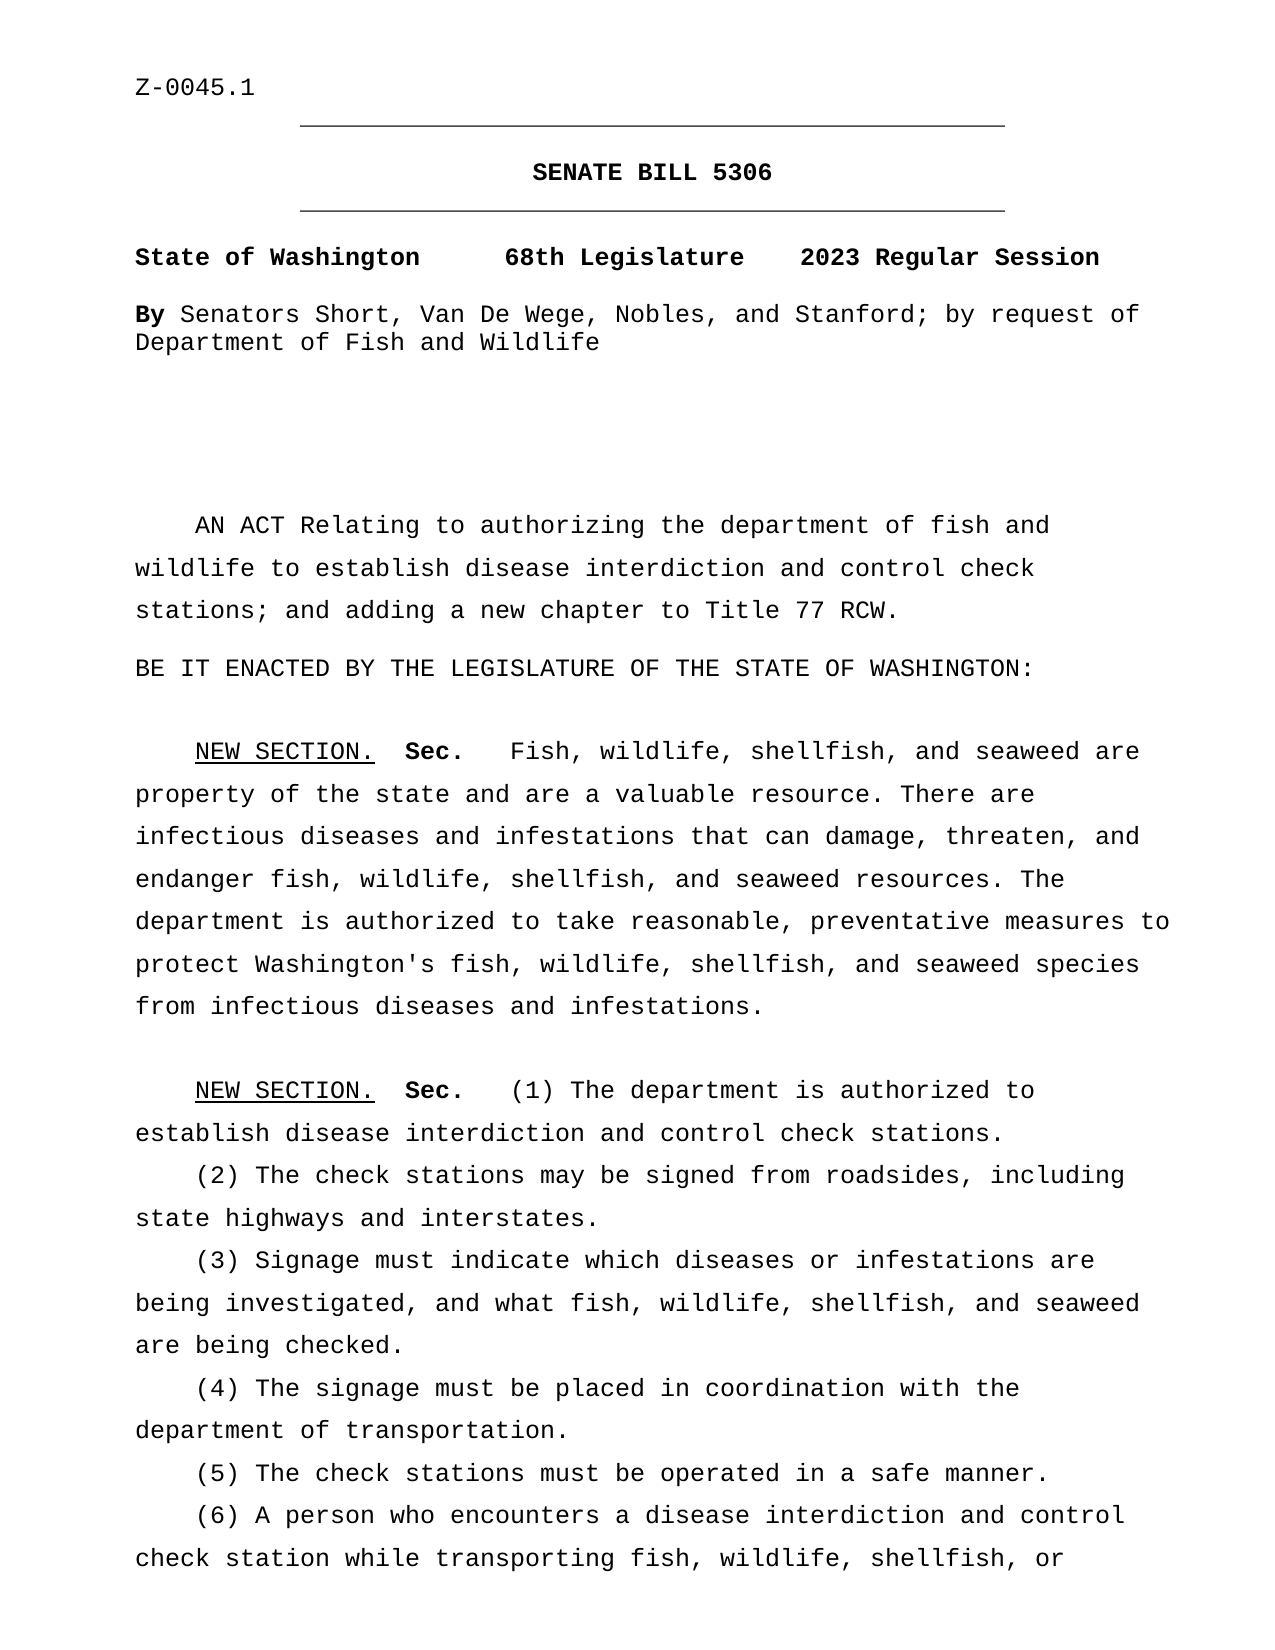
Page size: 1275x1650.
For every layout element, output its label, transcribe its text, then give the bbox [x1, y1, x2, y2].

text (5) The check stations must be operated in a safe manner. [135, 1447, 1170, 1490]
text By Senators Short, Van De Wege, Nobles, and Stanford; by request of Department of Fish and Wildlife [135, 302, 1170, 358]
text Z-0045.1 [135, 75, 1170, 103]
text (2) The check stations may be signed from roadsides, including state highways and interstates. [135, 1150, 1170, 1235]
text NEW SECTION. Sec. Fish, wildlife, shellfish, and seaweed are property of the state and are a valuable resource. There are infectious diseases and infestations that can damage, threaten, and endanger fish, wildlife, shellfish, and seaweed resources. The department is authorized to take reasonable, preventative measures to protect Washington's fish, wildlife, shellfish, and seaweed species from infectious diseases and infestations. [135, 726, 1170, 1023]
text NEW SECTION. Sec. (1) The department is authorized to establish disease interdiction and control check stations. [135, 1065, 1170, 1150]
text _______________________________________________ [135, 188, 1170, 217]
text BE IT ENACTED BY THE LEGISLATURE OF THE STATE OF WASHINGTON: [135, 656, 1170, 684]
text _______________________________________________ [135, 103, 1170, 132]
text SENATE BILL 5306 [135, 160, 1170, 188]
text State of Washington 68th Legislature 2023 Regular Session [135, 245, 1170, 273]
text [135, 1490, 1170, 1575]
text (4) The signage must be placed in coordination with the department of transportation. [135, 1362, 1170, 1447]
text AN ACT Relating to authorizing the department of fish and wildlife to establish disease interdiction and control check stations; and adding a new chapter to Title 77 RCW. [135, 500, 1170, 627]
text (3) Signage must indicate which diseases or infestations are being investigated, and what fish, wildlife, shellfish, and seaweed are being checked. [135, 1235, 1170, 1362]
